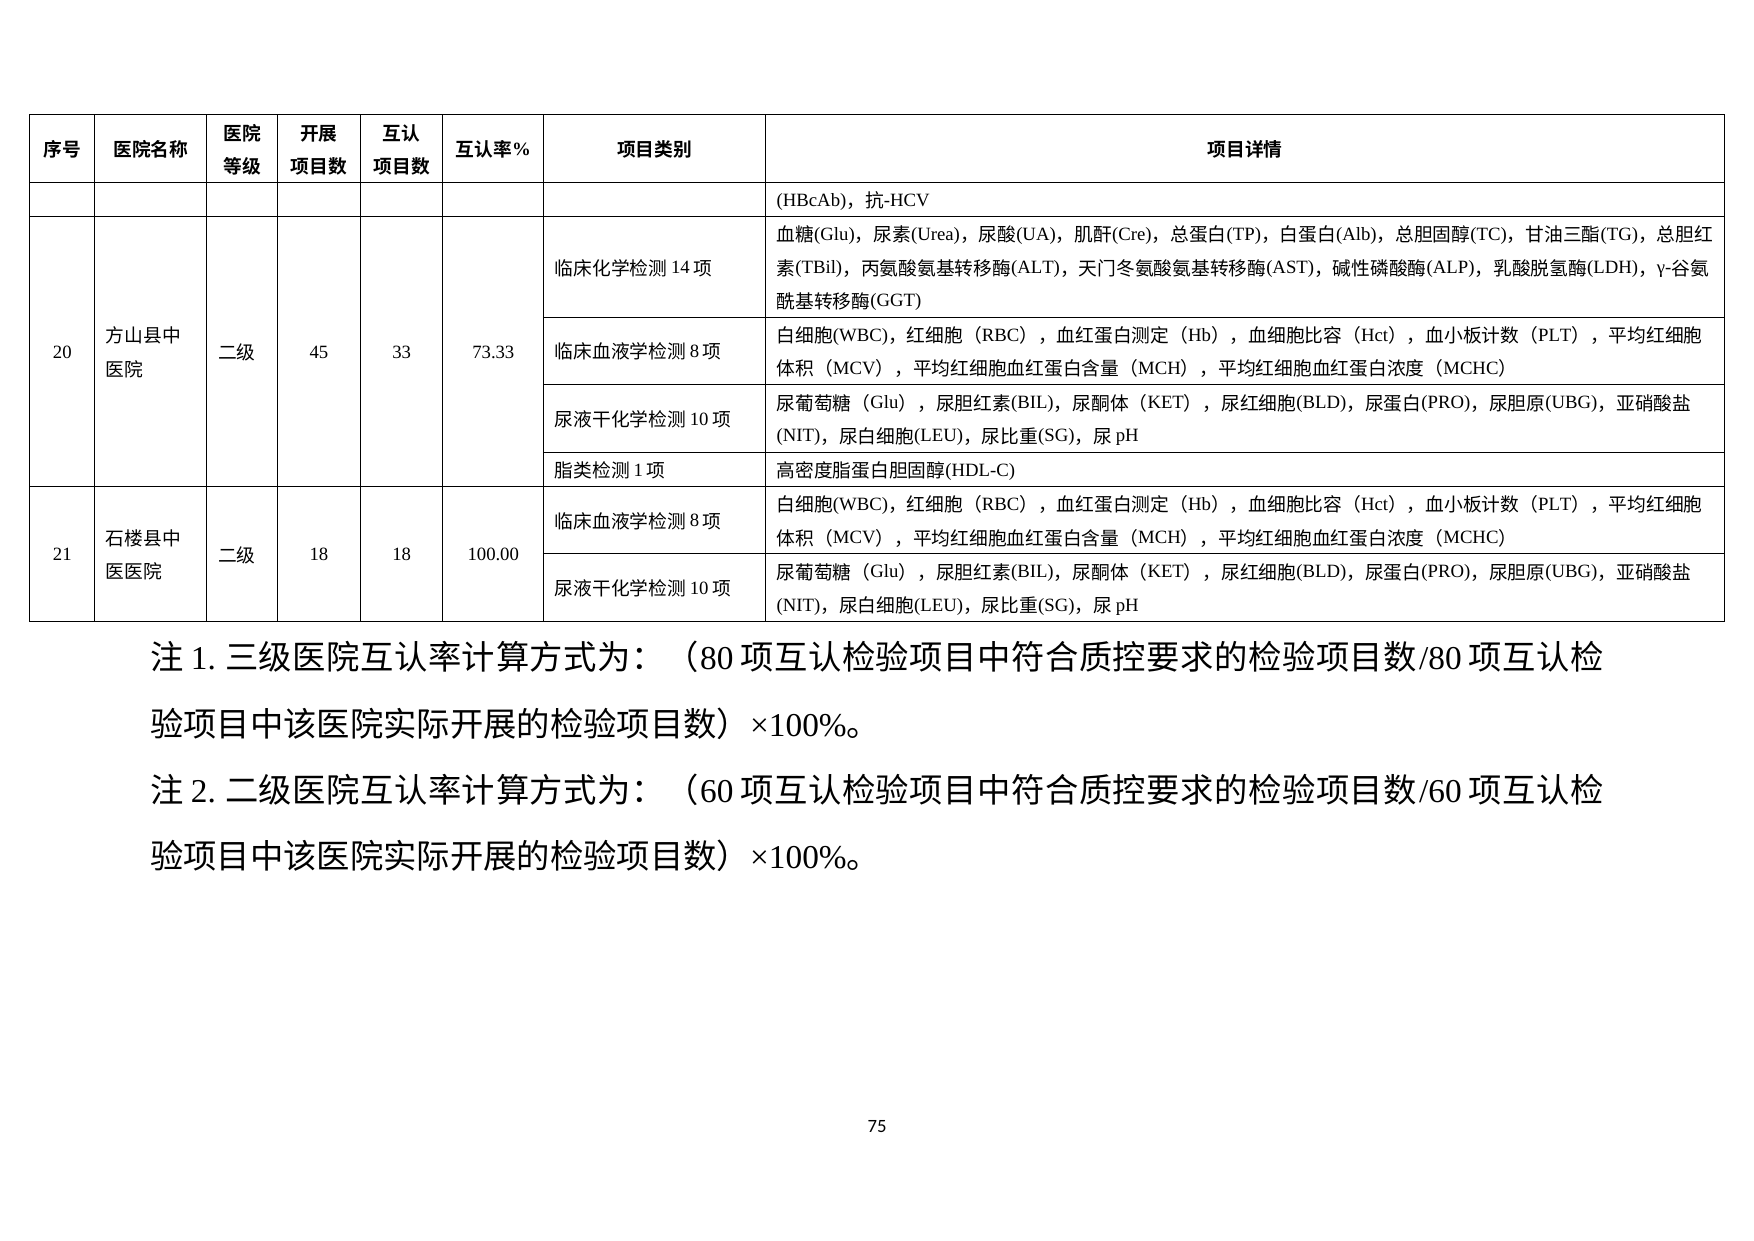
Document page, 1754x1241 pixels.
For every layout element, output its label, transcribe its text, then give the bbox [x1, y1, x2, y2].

text 注1. 三级医院互认率计算方式为：（80项互认检验项目中符合质控要求的检验项目数/80项互认检验项目中该医院实际开展的检验项目数）×100%。 [150, 622, 1604, 755]
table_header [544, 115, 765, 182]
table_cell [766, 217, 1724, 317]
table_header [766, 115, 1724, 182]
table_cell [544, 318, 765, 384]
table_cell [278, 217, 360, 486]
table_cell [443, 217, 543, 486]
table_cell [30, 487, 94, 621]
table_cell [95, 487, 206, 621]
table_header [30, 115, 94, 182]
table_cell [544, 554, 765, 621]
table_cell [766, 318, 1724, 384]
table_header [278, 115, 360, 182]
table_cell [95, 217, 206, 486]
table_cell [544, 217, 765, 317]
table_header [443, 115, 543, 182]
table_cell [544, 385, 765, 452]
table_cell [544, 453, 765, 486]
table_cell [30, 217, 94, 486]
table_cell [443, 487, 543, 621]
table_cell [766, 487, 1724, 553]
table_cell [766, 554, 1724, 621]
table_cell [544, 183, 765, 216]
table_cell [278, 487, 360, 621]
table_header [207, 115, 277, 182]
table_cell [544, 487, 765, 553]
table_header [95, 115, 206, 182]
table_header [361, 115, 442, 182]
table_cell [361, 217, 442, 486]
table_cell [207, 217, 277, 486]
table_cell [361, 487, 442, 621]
text 注2. 二级医院互认率计算方式为：（60项互认检验项目中符合质控要求的检验项目数/60项互认检验项目中该医院实际开展的检验项目数）×100%。 [150, 755, 1604, 888]
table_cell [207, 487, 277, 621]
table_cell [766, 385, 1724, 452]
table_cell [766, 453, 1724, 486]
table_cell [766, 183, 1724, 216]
